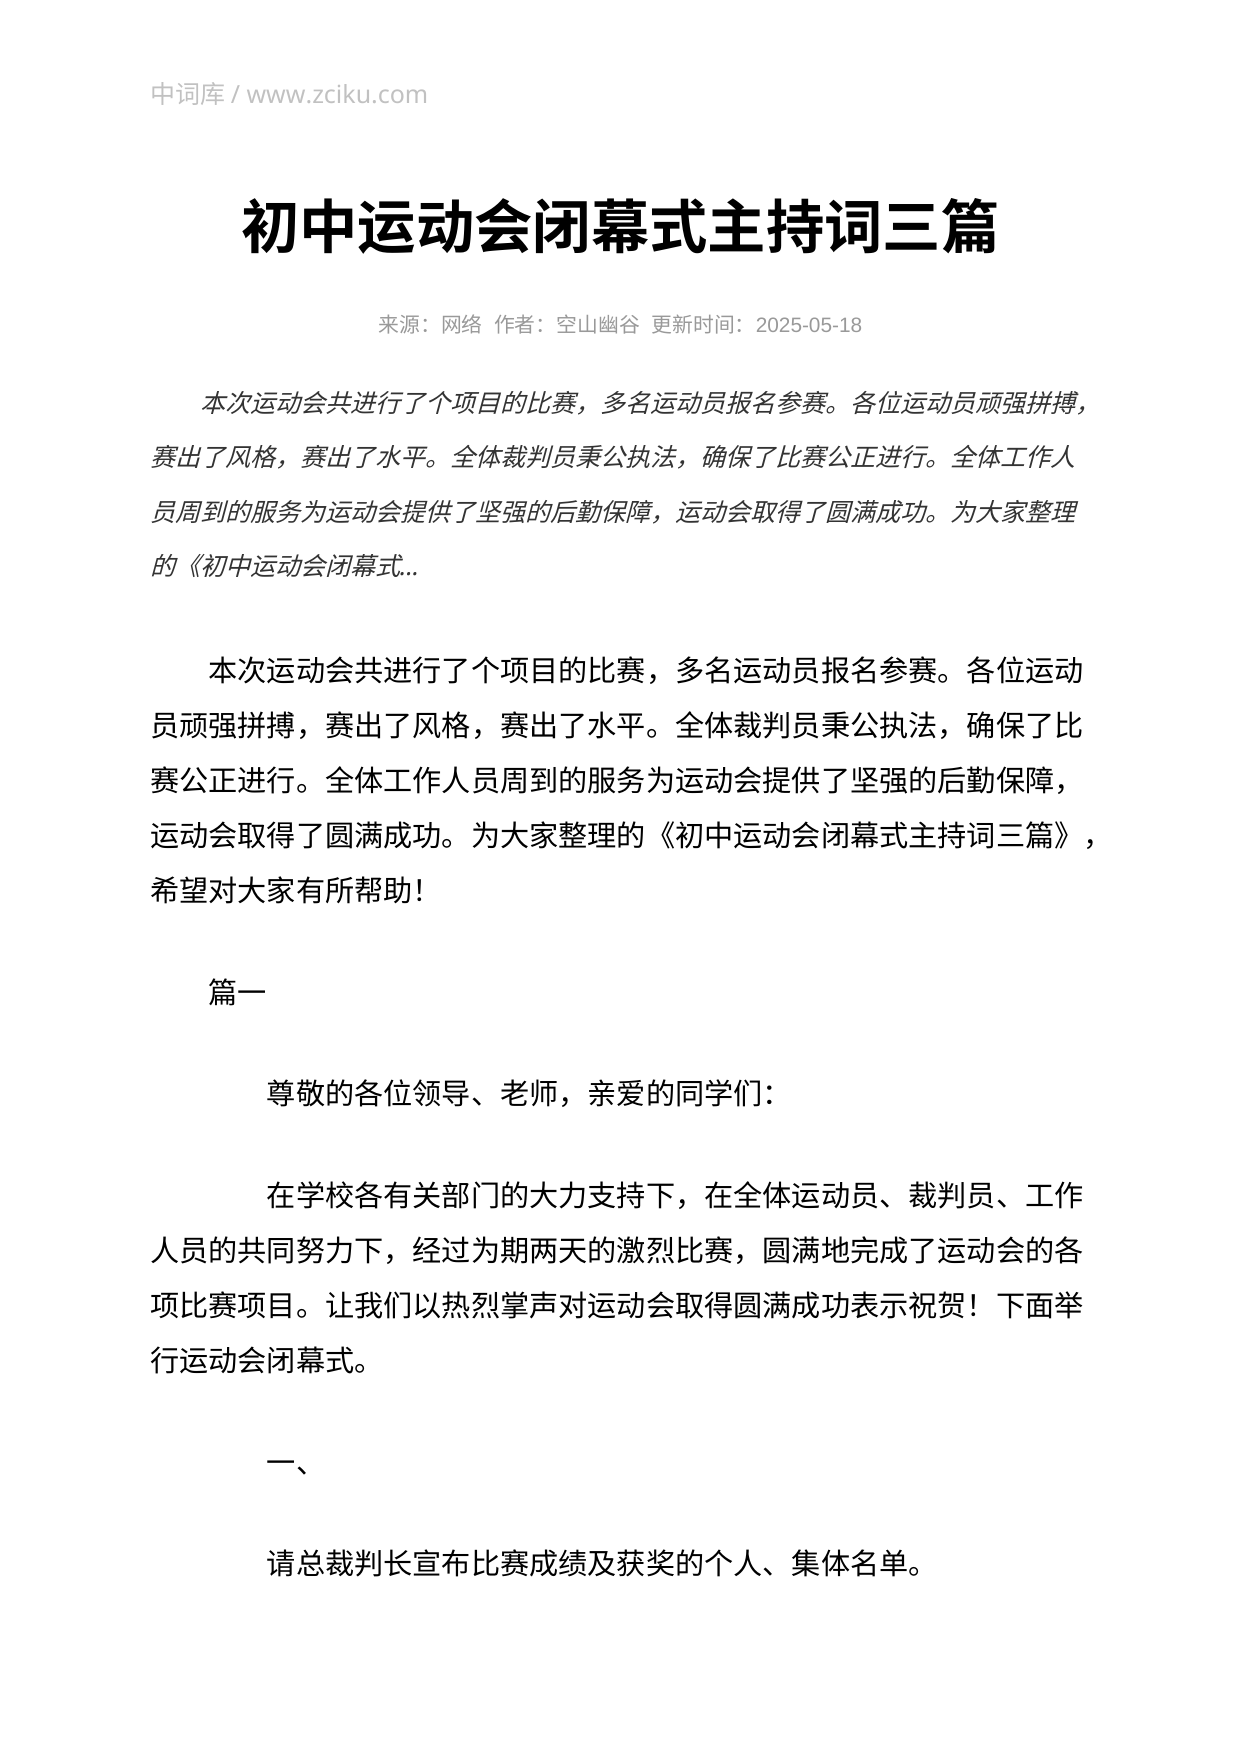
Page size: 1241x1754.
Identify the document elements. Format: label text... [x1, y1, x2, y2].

text 在学校各有关部门的大力支持下，在全体运动员、裁判员、工作人员的共同努力下，经过为期两天的激烈比赛，圆满地完成了运动会的各项比赛项目。让我们以热烈掌声对运动会取得圆满成功表示祝贺！下面举行运动会闭幕式。 [150, 1173, 1090, 1380]
text 本次运动会共进行了个项目的比赛，多名运动员报名参赛。各位运动员顽强拼搏，赛出了风格，赛出了水平。全体裁判员秉公执法，确保了比赛公正进行。全体工作人员周到的服务为运动会提供了坚强的后勤保障，运动会取得了圆满成功。为大家整理的《初中运动会闭幕式主持词三篇》，希望对大家有所帮助！ [150, 648, 1090, 910]
text 篇一 [150, 969, 1090, 1011]
text 请总裁判长宣布比赛成绩及获奖的个人、集体名单。 [150, 1541, 1090, 1583]
text 来源：网络 作者：空山幽谷 更新时间：2025-05-18 [150, 313, 1090, 337]
subtitle 初中运动会闭幕式主持词三篇 [150, 181, 1090, 266]
text 尊敬的各位领导、老师，亲爱的同学们： [150, 1071, 1090, 1113]
text 本次运动会共进行了个项目的比赛，多名运动员报名参赛。各位运动员顽强拼搏，赛出了风格，赛出了水平。全体裁判员秉公执法，确保了比赛公正进行。全体工作人员周到的服务为运动会提供了坚强的后勤保障，运动会取得了圆满成功。为大家整理的《初中运动会闭幕式... [150, 383, 1090, 583]
text 一、 [150, 1439, 1090, 1481]
